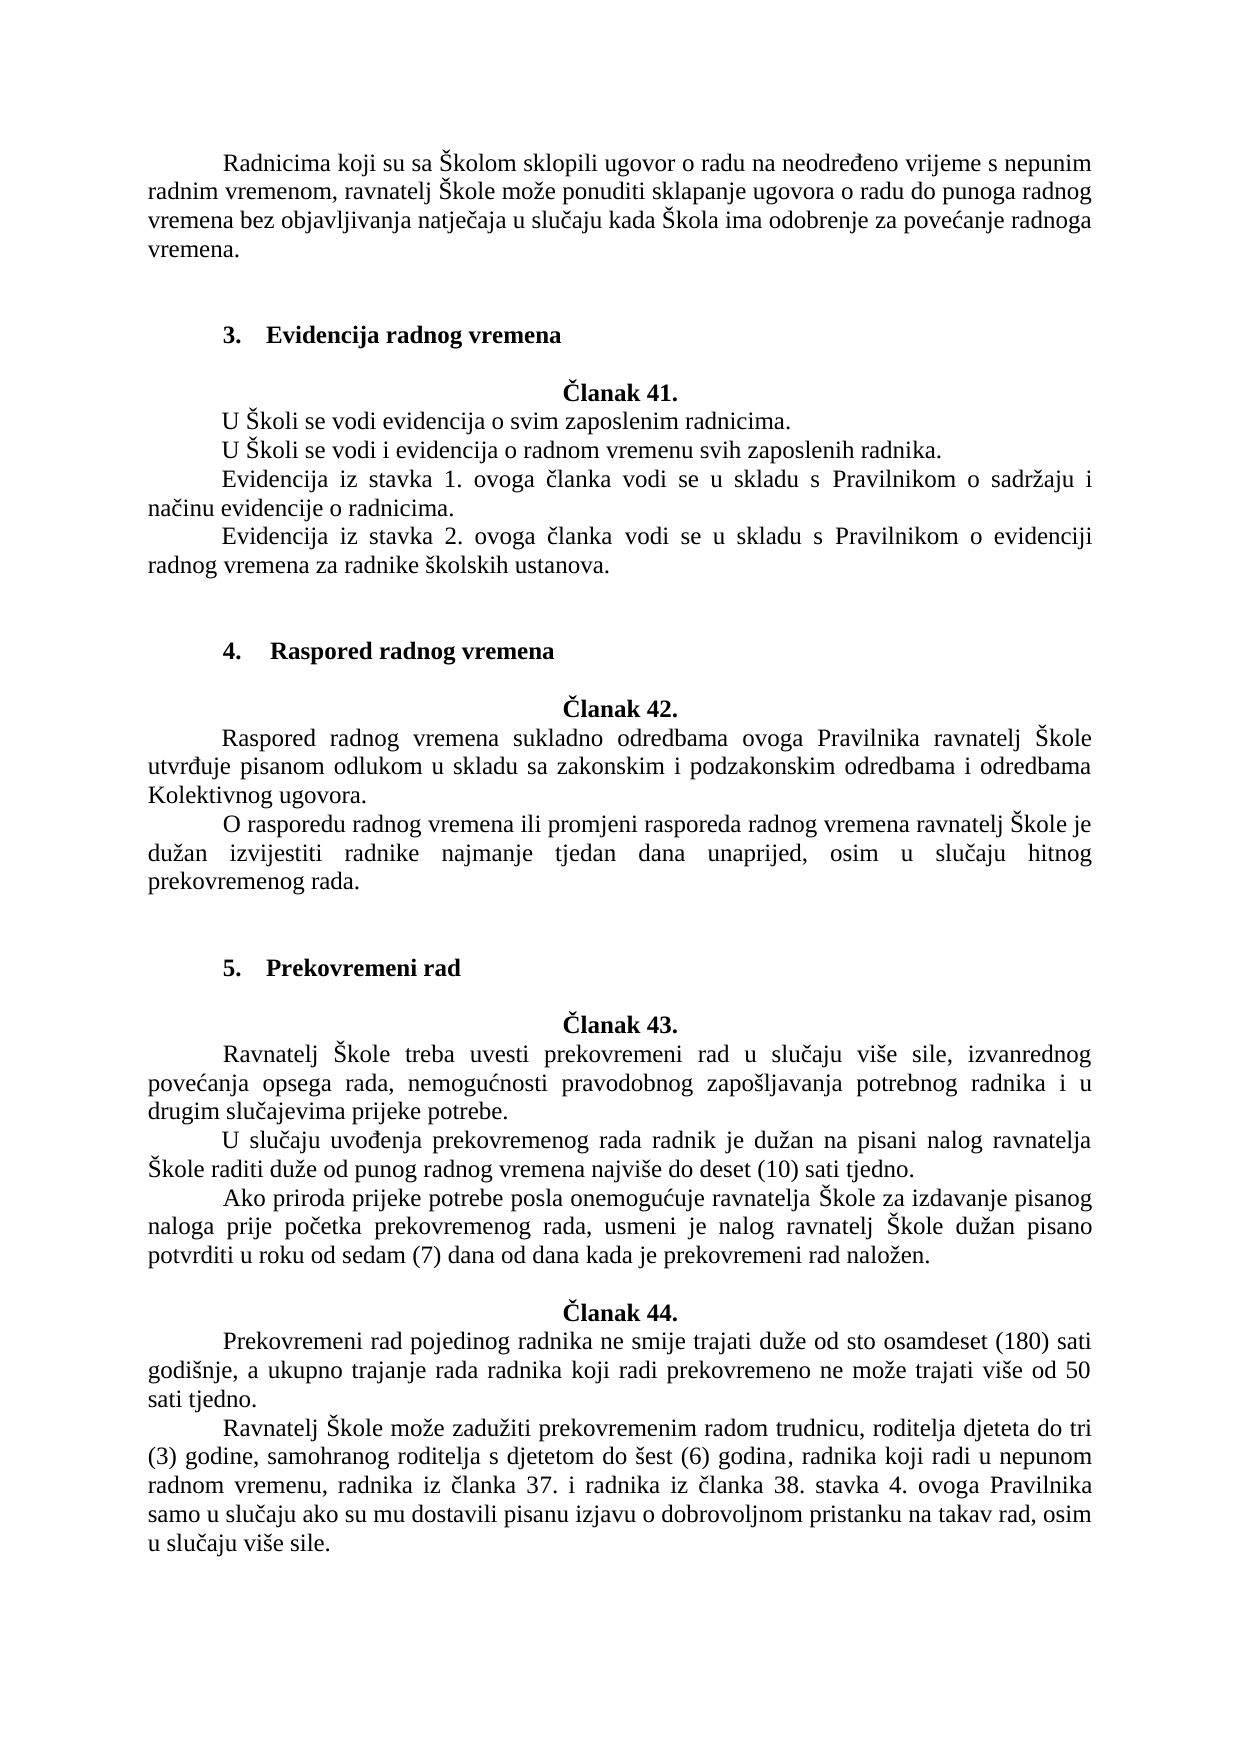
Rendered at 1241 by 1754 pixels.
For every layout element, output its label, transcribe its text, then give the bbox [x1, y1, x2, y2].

text Prekovremeni rad pojedinog radnika ne smije trajati duže od sto osamdeset (180) sati godišnje, a ukupno trajanje rada radnika koji radi prekovremeno ne može trajati više od 50 sati tjedno. [148, 1326, 1093, 1413]
text Ravnatelj Škole treba uvesti prekovremeni rad u slučaju više sile, izvanrednog povećanja opsega rada, nemogućnosti pravodobnog zapošljavanja potrebnog radnika i u drugim slučajevima prijeke potrebe. [148, 1039, 1093, 1125]
text Raspored radnog vremena sukladno odredbama ovoga Pravilnika ravnatelj Škole utvrđuje pisanom odlukom u skladu sa zakonskim i podzakonskim odredbama i odredbama Kolektivnog ugovora. [148, 723, 1093, 809]
text Članak 44. [148, 1298, 1093, 1326]
text Ravnatelj Škole može zadužiti prekovremenim radom trudnicu, roditelja djeteta do tri (3) godine, samohranog roditelja s djetetom do šest (6) godina, radnika koji radi u nepunom radnom vremenu, radnika iz članka 37. i radnika iz članka 38. stavka 4. ovoga Pravilnika samo u slučaju ako su mu dostavili pisanu izjavu o dobrovoljnom pristanku na takav rad, osim u slučaju više sile. [148, 1413, 1093, 1556]
text Ako priroda prijeke potrebe posla onemogućuje ravnatelja Škole za izdavanje pisanog naloga prije početka prekovremenog rada, usmeni je nalog ravnatelj Škole dužan pisano potvrditi u roku od sedam (7) dana od dana kada je prekovremeni rad naložen. [148, 1183, 1093, 1269]
list Raspored radnog vremena [223, 636, 1093, 665]
text U Školi se vodi i evidencija o radnom vremenu svih zaposlenih radnika. [148, 435, 1093, 464]
list Prekovremeni rad [223, 953, 1093, 981]
text U slučaju uvođenja prekovremenog rada radnik je dužan na pisani nalog ravnatelja Škole raditi duže od punog radnog vremena najviše do deset (10) sati tjedno. [148, 1125, 1093, 1183]
text Članak 41. [148, 378, 1093, 406]
text O rasporedu radnog vremena ili promjeni rasporeda radnog vremena ravnatelj Škole je dužan izvijestiti radnike najmanje tjedan dana unaprijed, osim u slučaju hitnog prekovremenog rada. [148, 809, 1093, 895]
text Radnicima koji su sa Školom sklopili ugovor o radu na neodređeno vrijeme s nepunim radnim vremenom, ravnatelj Škole može ponuditi sklapanje ugovora o radu do punoga radnog vremena bez objavljivanja natječaja u slučaju kada Škola ima odobrenje za povećanje radnoga vremena. [148, 148, 1093, 263]
text Članak 43. [148, 1010, 1093, 1039]
text Članak 42. [148, 694, 1093, 723]
list Evidencija radnog vremena [223, 320, 1093, 349]
text Evidencija iz stavka 1. ovoga članka vodi se u skladu s Pravilnikom o sadržaju i načinu evidencije o radnicima. [148, 464, 1093, 521]
text U Školi se vodi evidencija o svim zaposlenim radnicima. [148, 406, 1093, 435]
text Evidencija iz stavka 2. ovoga članka vodi se u skladu s Pravilnikom o evidenciji radnog vremena za radnike školskih ustanova. [148, 521, 1093, 579]
